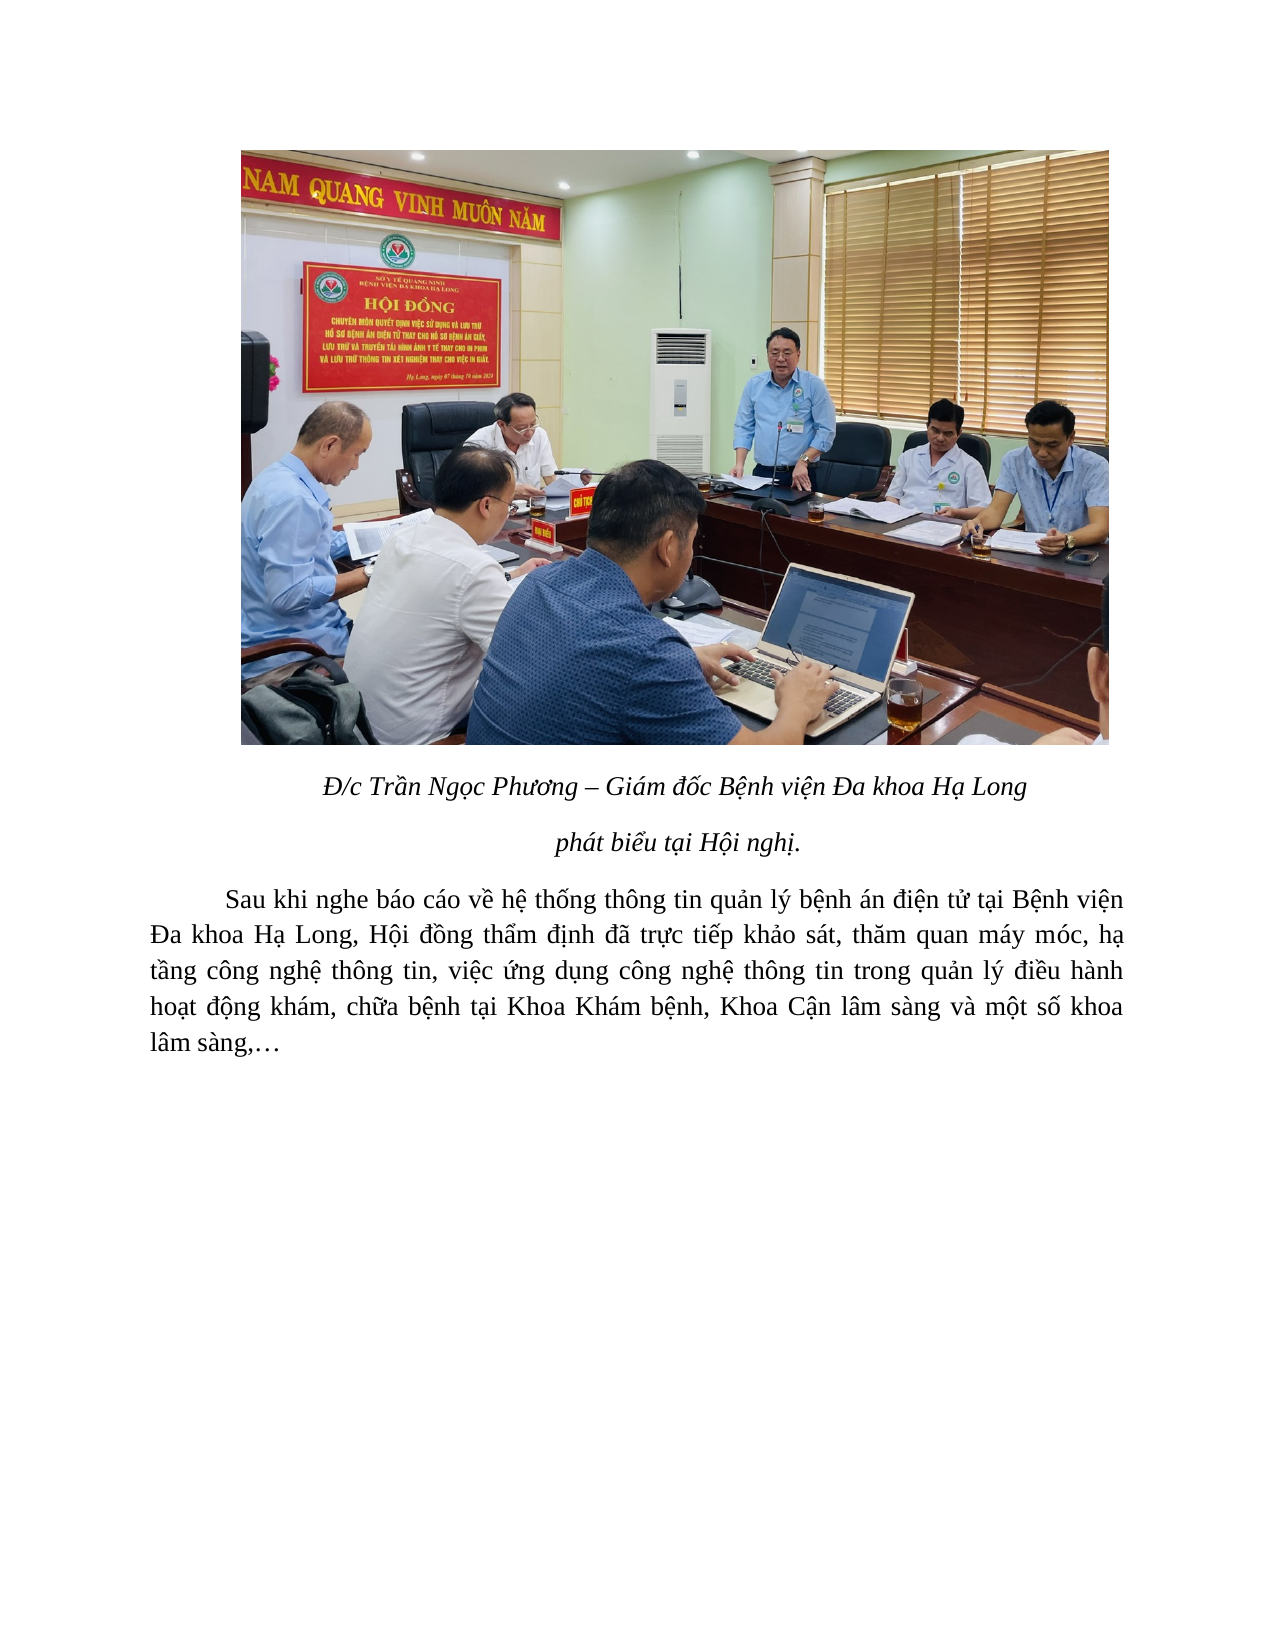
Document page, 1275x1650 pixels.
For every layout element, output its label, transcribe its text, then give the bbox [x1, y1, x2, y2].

text Sau khi nghe báo cáo về hệ thống thông tin quản lý bệnh án điện tử tại Bệnh viện Đa khoa Hạ Long, Hội đồng thẩm định đã trực tiếp khảo sát, thăm quan máy móc, hạ tầng công nghệ thông tin, việc ứng dụng công nghệ thông tin trong quản lý điều hành hoạt động khám, chữa bệnh tại Khoa Khám bệnh, Khoa Cận lâm sàng và một số khoa lâm sàng,… [150, 883, 1125, 1057]
text phát biểu tại Hội nghị. [150, 826, 1125, 857]
text Đ/c Trần Ngọc Phương – Giám đốc Bệnh viện Đa khoa Hạ Long [150, 769, 1125, 801]
picture [241, 150, 1109, 745]
